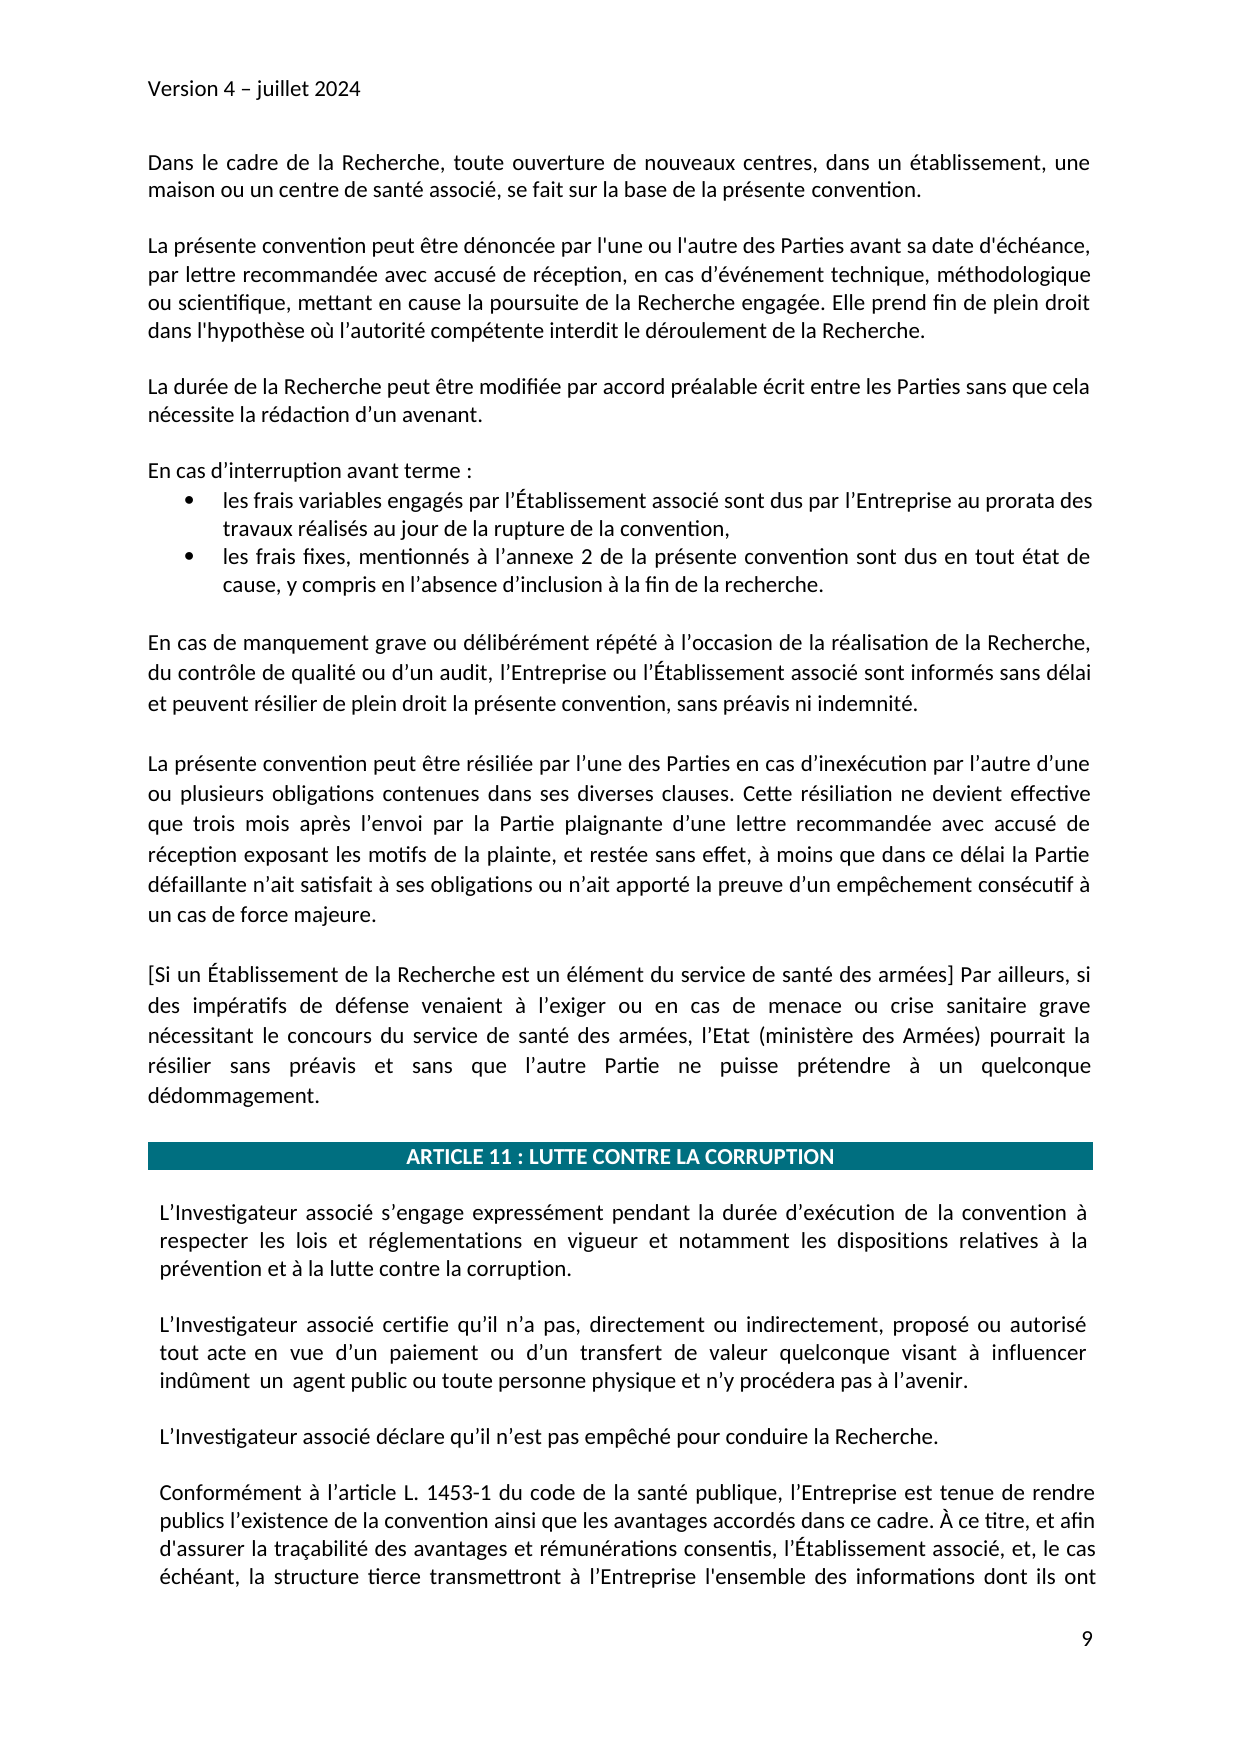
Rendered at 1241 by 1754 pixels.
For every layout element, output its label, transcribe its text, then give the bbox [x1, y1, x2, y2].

text La présente convention peut être résiliée par l’une des Parties en cas d’inexécution par l’autre d’une ou plusieurs obligations contenues dans ses diverses clauses. Cette résiliation ne devient effective que trois mois après l’envoi par la Partie plaignante d’une lettre recommandée avec accusé de réception exposant les motifs de la plainte, et restée sans effet, à moins que dans ce délai la Partie défaillante n’ait satisfait à ses obligations ou n’ait apporté la preuve d’un empêchement consécutif à un cas de force majeure. [148, 749, 1093, 928]
text L’Investigateur associé déclare qu’il n’est pas empêché pour conduire la Recherche. [159, 1422, 1098, 1450]
text En cas d’interruption avant terme : [148, 456, 1093, 484]
text L’Investigateur associé certifie qu’il n’a pas, directement ou indirectement, proposé ou autorisé tout acte en vue d’un paiement ou d’un transfert de valeur quelconque visant à influencer indûment un agent public ou toute personne physique et n’y procédera pas à l’avenir. [159, 1310, 1087, 1394]
text [Si un Établissement de la Recherche est un élément du service de santé des armées] Par ailleurs, si des impératifs de défense venaient à l’exiger ou en cas de menace ou crise sanitaire grave nécessitant le concours du service de santé des armées, l’Etat (ministère des Armées) pourrait la résilier sans préavis et sans que l’autre Partie ne puisse prétendre à un quelconque dédommagement. [148, 961, 1093, 1109]
text La durée de la Recherche peut être modifiée par accord préalable écrit entre les Parties sans que cela nécessite la rédaction d’un avenant. [148, 372, 1093, 428]
text Dans le cadre de la Recherche, toute ouverture de nouveaux centres, dans un établissement, une maison ou un centre de santé associé, se fait sur la base de la présente convention. [148, 148, 1093, 204]
list les frais fixes, mentionnés à l’annexe 2 de la présente convention sont dus en tout état de cause, y compris en l’absence d’inclusion à la fin de la recherche. [185, 542, 1093, 598]
text La présente convention peut être dénoncée par l'une ou l'autre des Parties avant sa date d'échéance, par lettre recommandée avec accusé de réception, en cas d’événement technique, méthodologique ou scientifique, mettant en cause la poursuite de la Recherche engagée. Elle prend fin de plein droit dans l'hypothèse où l’autorité compétente interdit le déroulement de la Recherche. [148, 232, 1093, 344]
subtitle ARTICLE 11 : LUTTE CONTRE LA CORRUPTION [148, 1142, 1093, 1170]
text L’Investigateur associé s’engage expressément pendant la durée d’exécution de la convention à respecter les lois et réglementations en vigueur et notamment les dispositions relatives à la prévention et à la lutte contre la corruption. [159, 1198, 1087, 1282]
list les frais variables engagés par l’Établissement associé sont dus par l’Entreprise au prorata des travaux réalisés au jour de la rupture de la convention, [185, 486, 1093, 542]
text En cas de manquement grave ou délibérément répété à l’occasion de la réalisation de la Recherche, du contrôle de qualité ou d’un audit, l’Entreprise ou l’Établissement associé sont informés sans délai et peuvent résilier de plein droit la présente convention, sans préavis ni indemnité. [148, 628, 1093, 717]
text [159, 1478, 1098, 1590]
